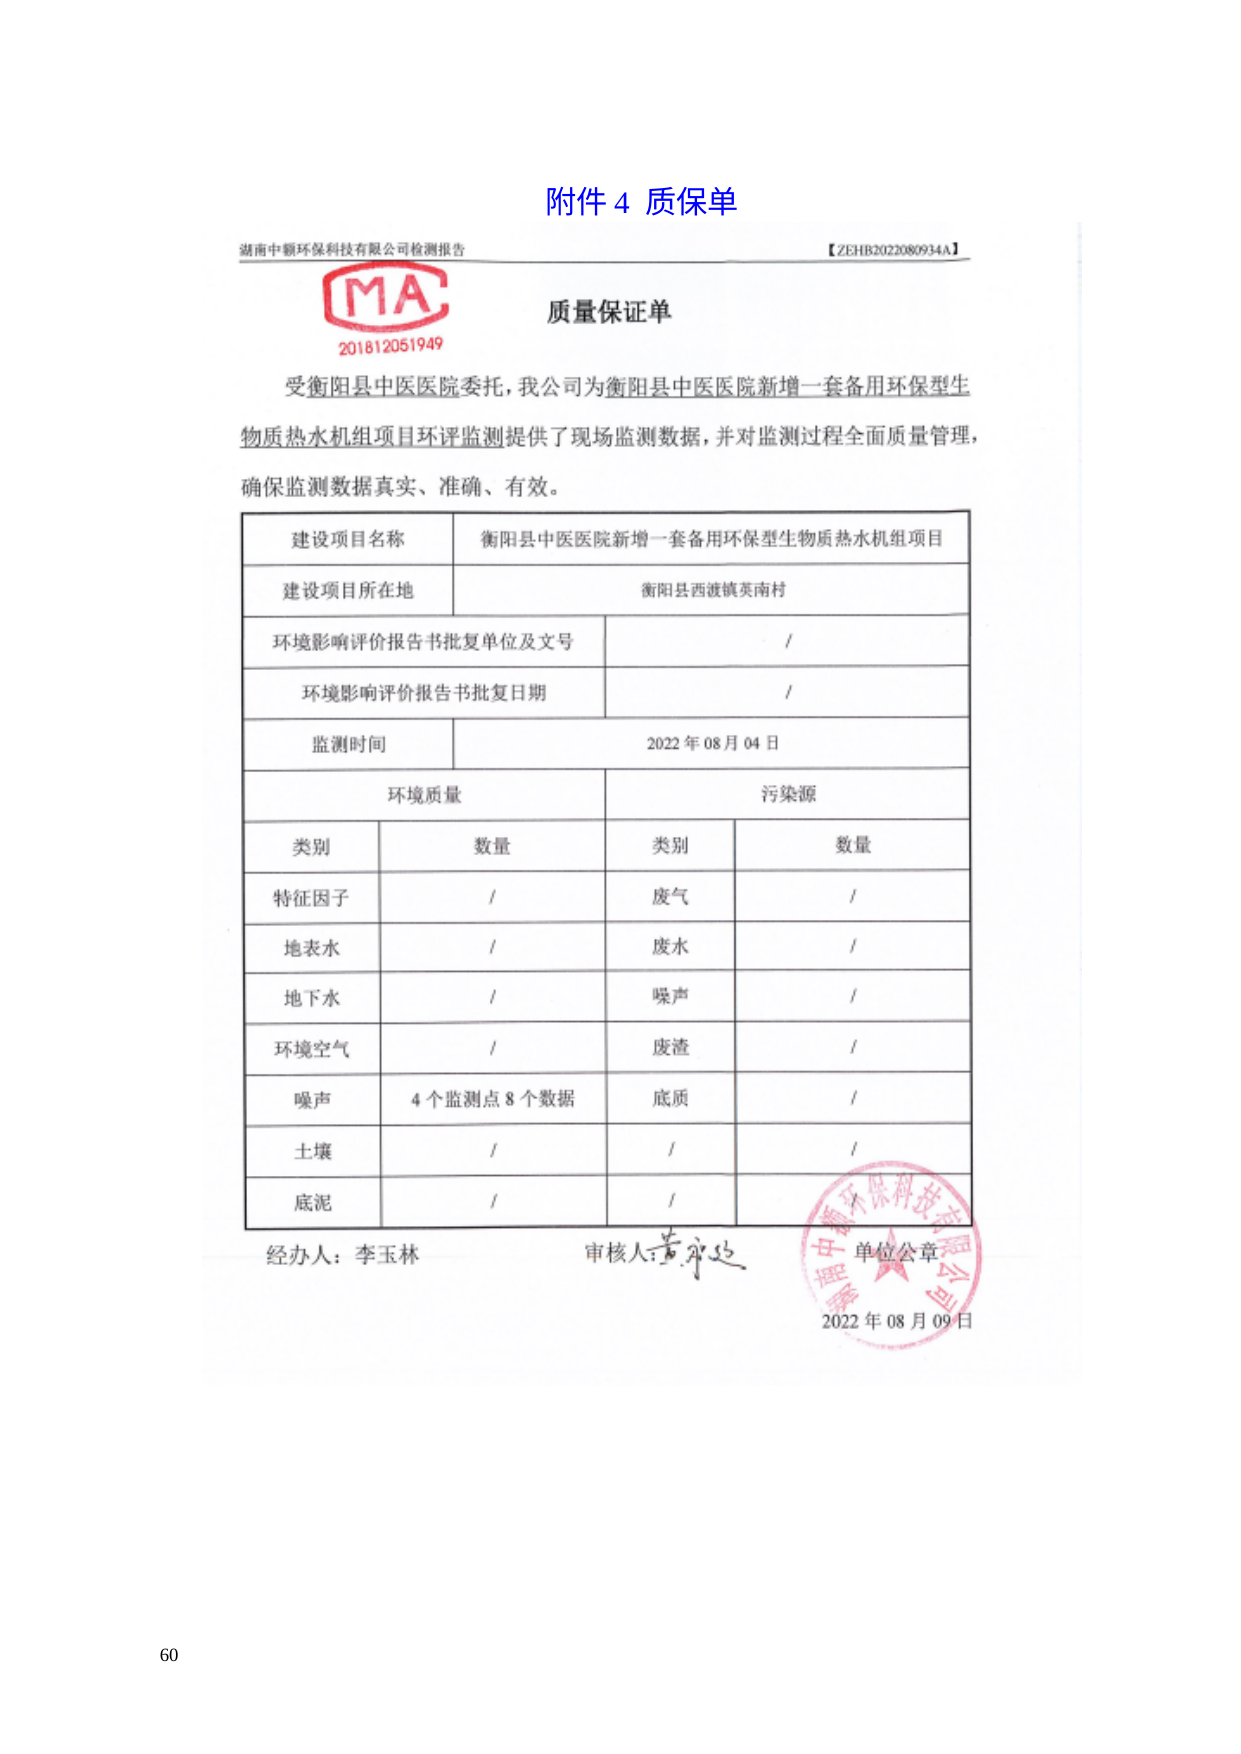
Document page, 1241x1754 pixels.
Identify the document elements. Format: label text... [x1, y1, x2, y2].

text 附件4 质保单 [159, 177, 1124, 222]
picture [202, 222, 1082, 1386]
